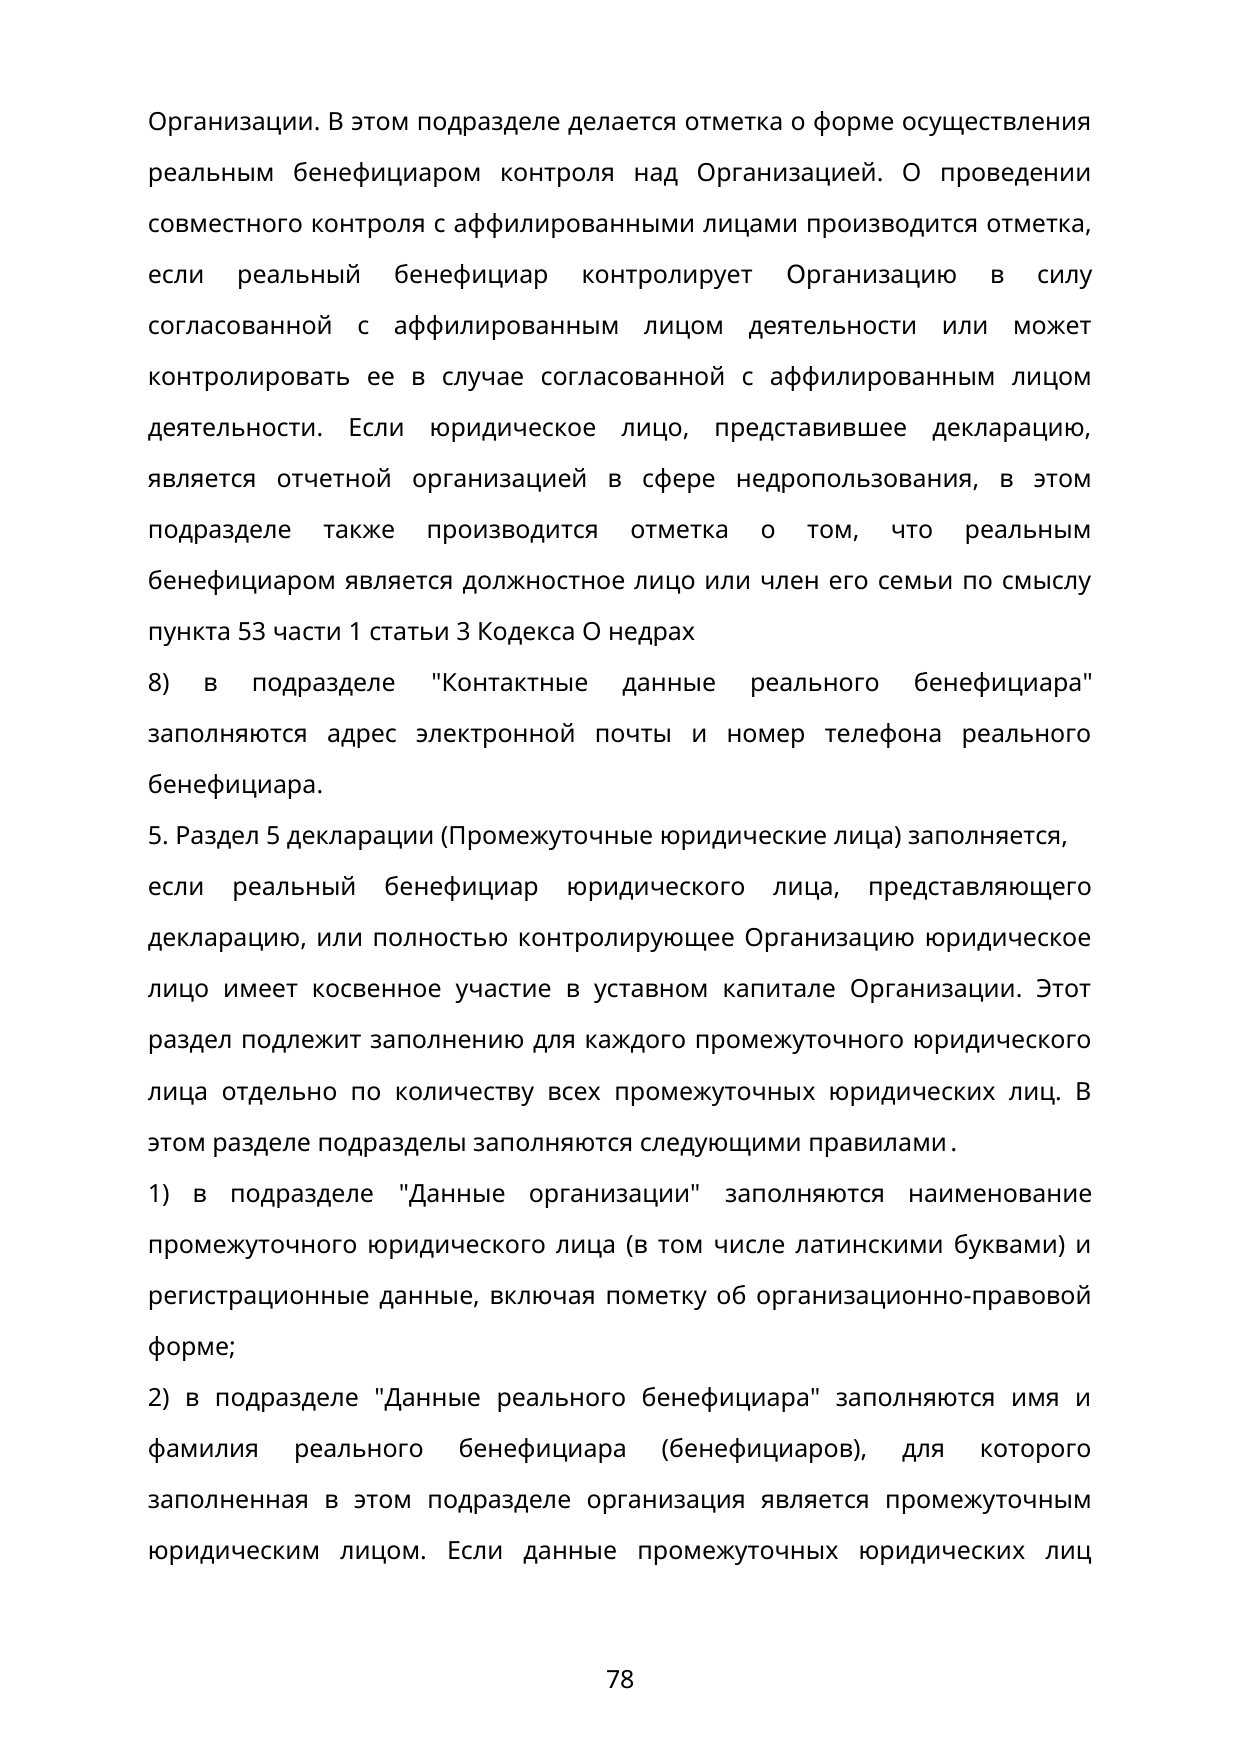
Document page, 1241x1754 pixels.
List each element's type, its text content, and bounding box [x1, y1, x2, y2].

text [148, 103, 1092, 648]
text 5. Раздел 5 декларации (Промежуточные юридические лица) заполняется, [148, 818, 1092, 852]
text 1) в подразделе "Данные организации" заполняются наименование промежуточного юридического лица (в том числе латинскими буквами) и регистрационные данные, включая пометку об организационно-правовой форме; [148, 1175, 1092, 1362]
text 8) в подразделе "Контактные данные реального бенефициара" заполняются адрес электронной почты и номер телефона реального бенефициара. [148, 665, 1092, 801]
text если реальный бенефициар юридического лица, представляющего декларацию, или полностью контролирующее Организацию юридическое лицо имеет косвенное участие в уставном капитале Организации. Этот раздел подлежит заполнению для каждого промежуточного юридического лица отдельно по количеству всех промежуточных юридических лиц. В этом разделе подразделы заполняются следующими правилами․ [148, 869, 1092, 1158]
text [148, 1379, 1092, 1567]
